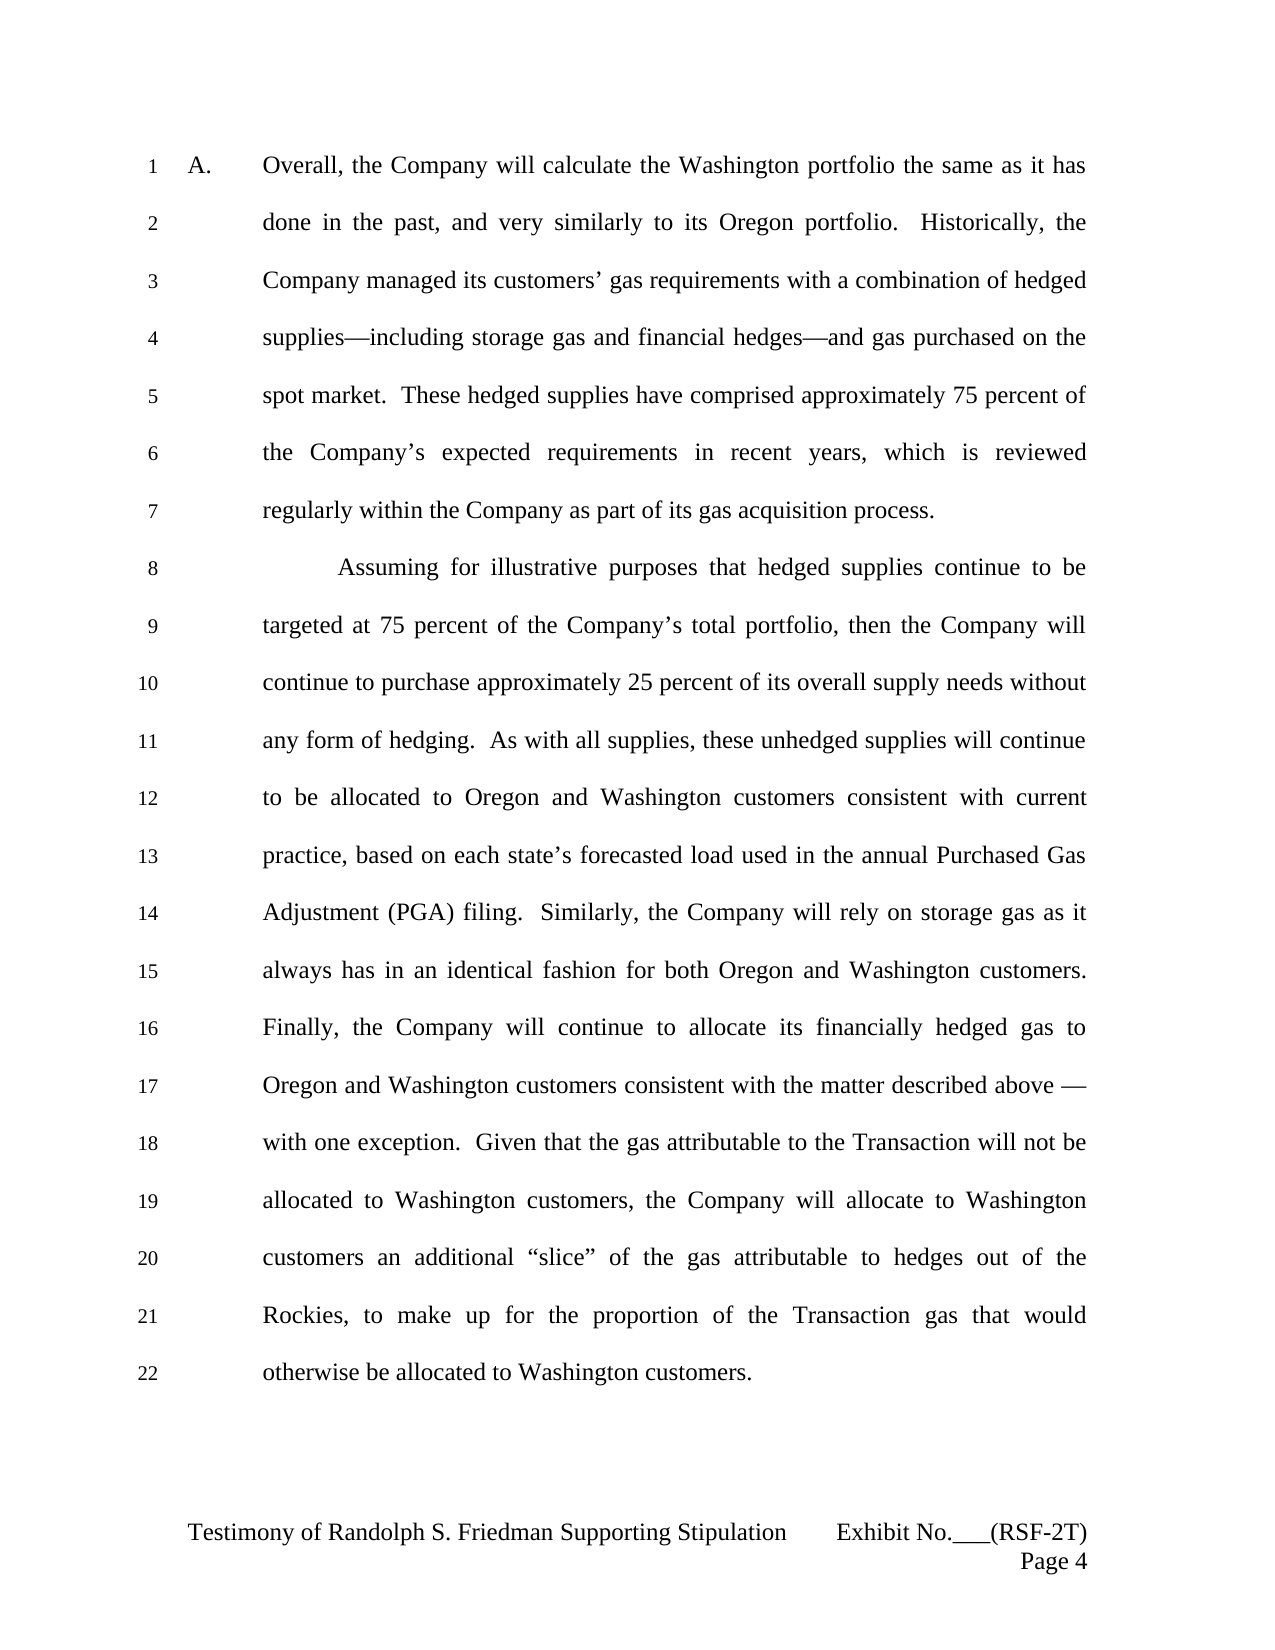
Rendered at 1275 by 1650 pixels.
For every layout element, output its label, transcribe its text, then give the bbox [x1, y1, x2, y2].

text Assuming for illustrative purposes that hedged supplies continue to be targeted at 75 percent of the Company’s total portfolio, then the Company will continue to purchase approximately 25 percent of its overall supply needs without any form of hedging. As with all supplies, these unhedged supplies will continue to be allocated to Oregon and Washington customers consistent with current practice, based on each state’s forecasted load used in the annual Purchased Gas Adjustment (PGA) filing. Similarly, the Company will rely on storage gas as it always has in an identical fashion for both Oregon and Washington customers. Finally, the Company will continue to allocate its financially hedged gas to Oregon and Washington customers consistent with the matter described above —with one exception. Given that the gas attributable to the Transaction will not be allocated to Washington customers, the Company will allocate to Washington customers an additional “slice” of the gas attributable to hedges out of the Rockies, to make up for the proportion of the Transaction gas that would otherwise be allocated to Washington customers. [262, 552, 1087, 1386]
text A. Overall, the Company will calculate the Washington portfolio the same as it has done in the past, and very similarly to its Oregon portfolio. Historically, the Company managed its customers’ gas requirements with a combination of hedged supplies—including storage gas and financial hedges—and gas purchased on the spot market. These hedged supplies have comprised approximately 75 percent of the Company’s expected requirements in recent years, which is reviewed regularly within the Company as part of its gas acquisition process. [187, 150, 1087, 524]
